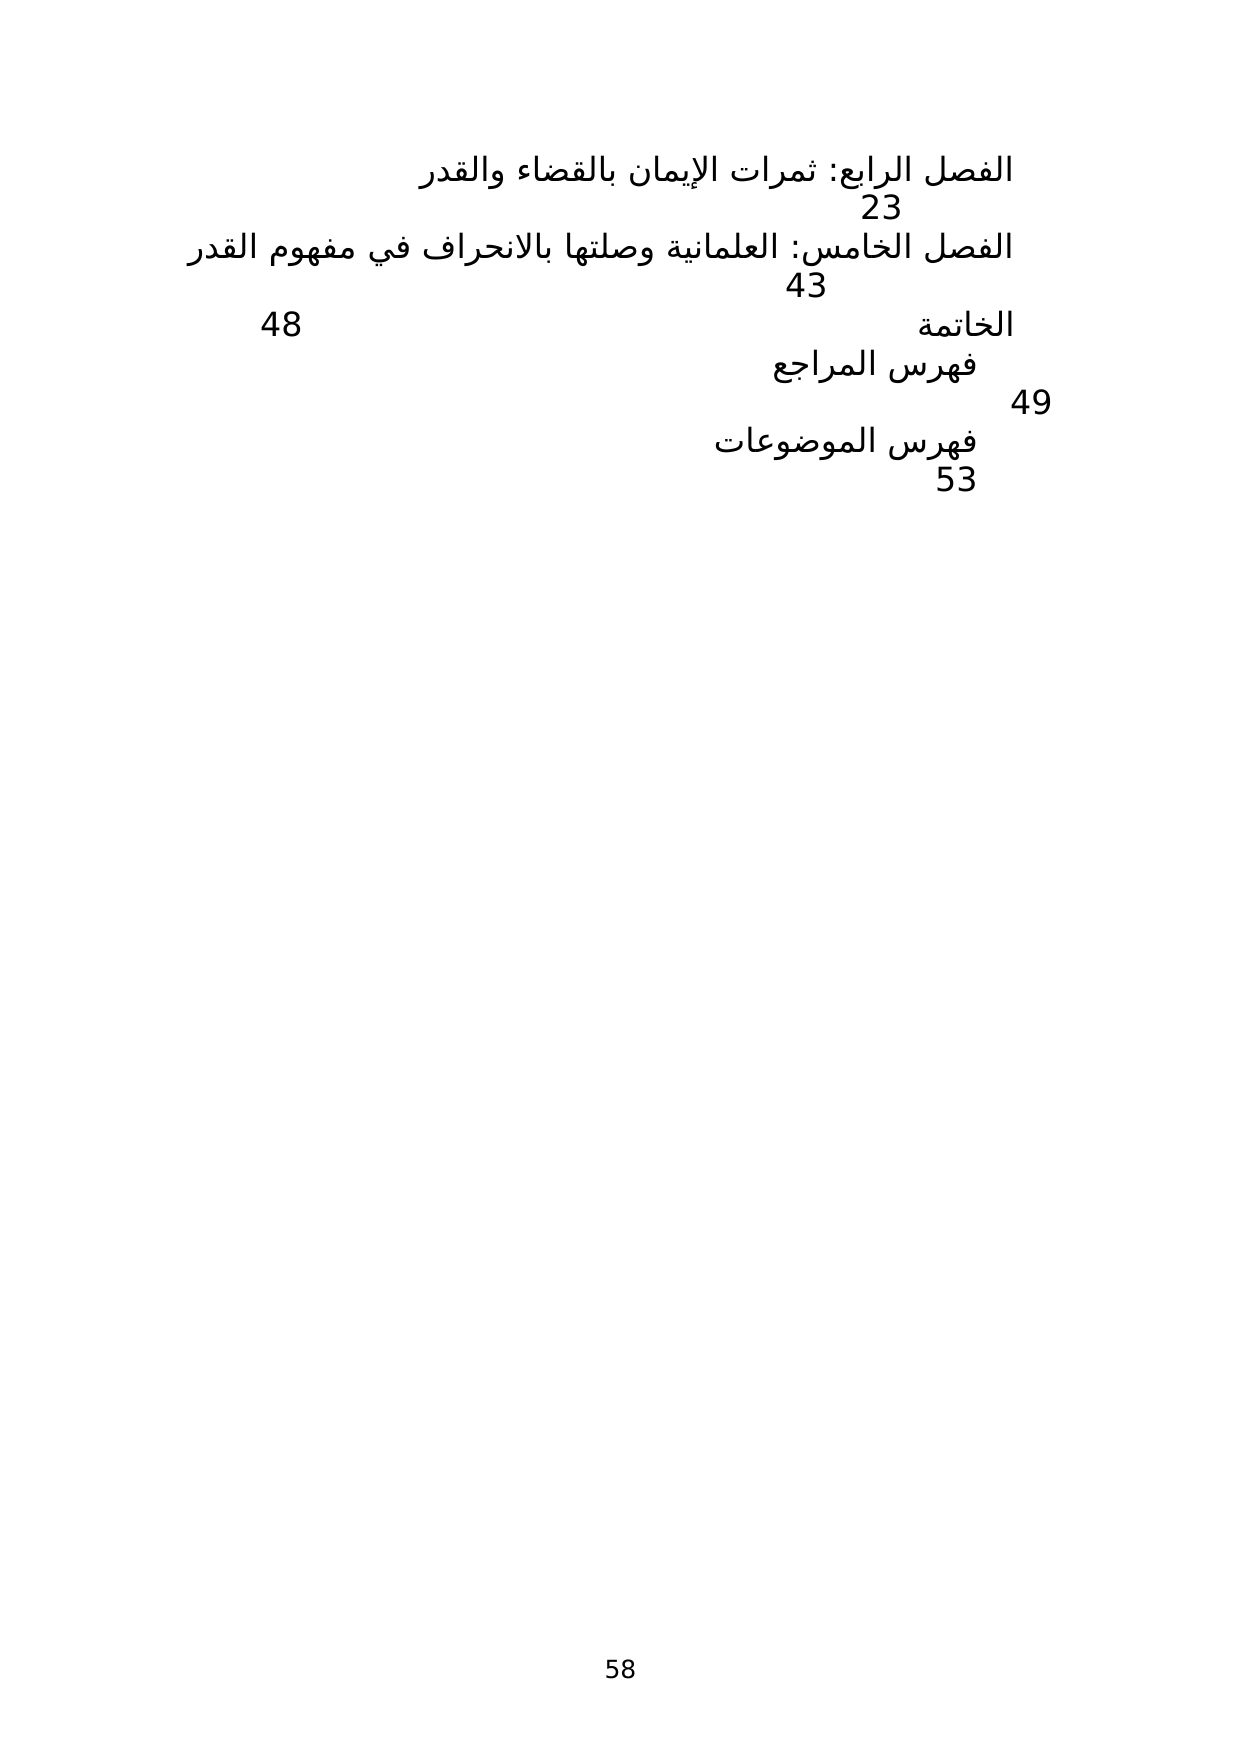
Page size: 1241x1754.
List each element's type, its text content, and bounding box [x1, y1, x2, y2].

text الفصل الخامس: العلمانية وصلتها بالانحراف في مفهوم القدر 43 [187, 228, 1053, 305]
text الفصل الرابع: ثمرات الإيمان بالقضاء والقدر 23 [187, 150, 1053, 228]
text فهرس الموضوعات 53 [187, 422, 1053, 500]
text الخاتمة 48 [187, 305, 1053, 344]
text فهرس المراجع 49 [187, 344, 1053, 422]
